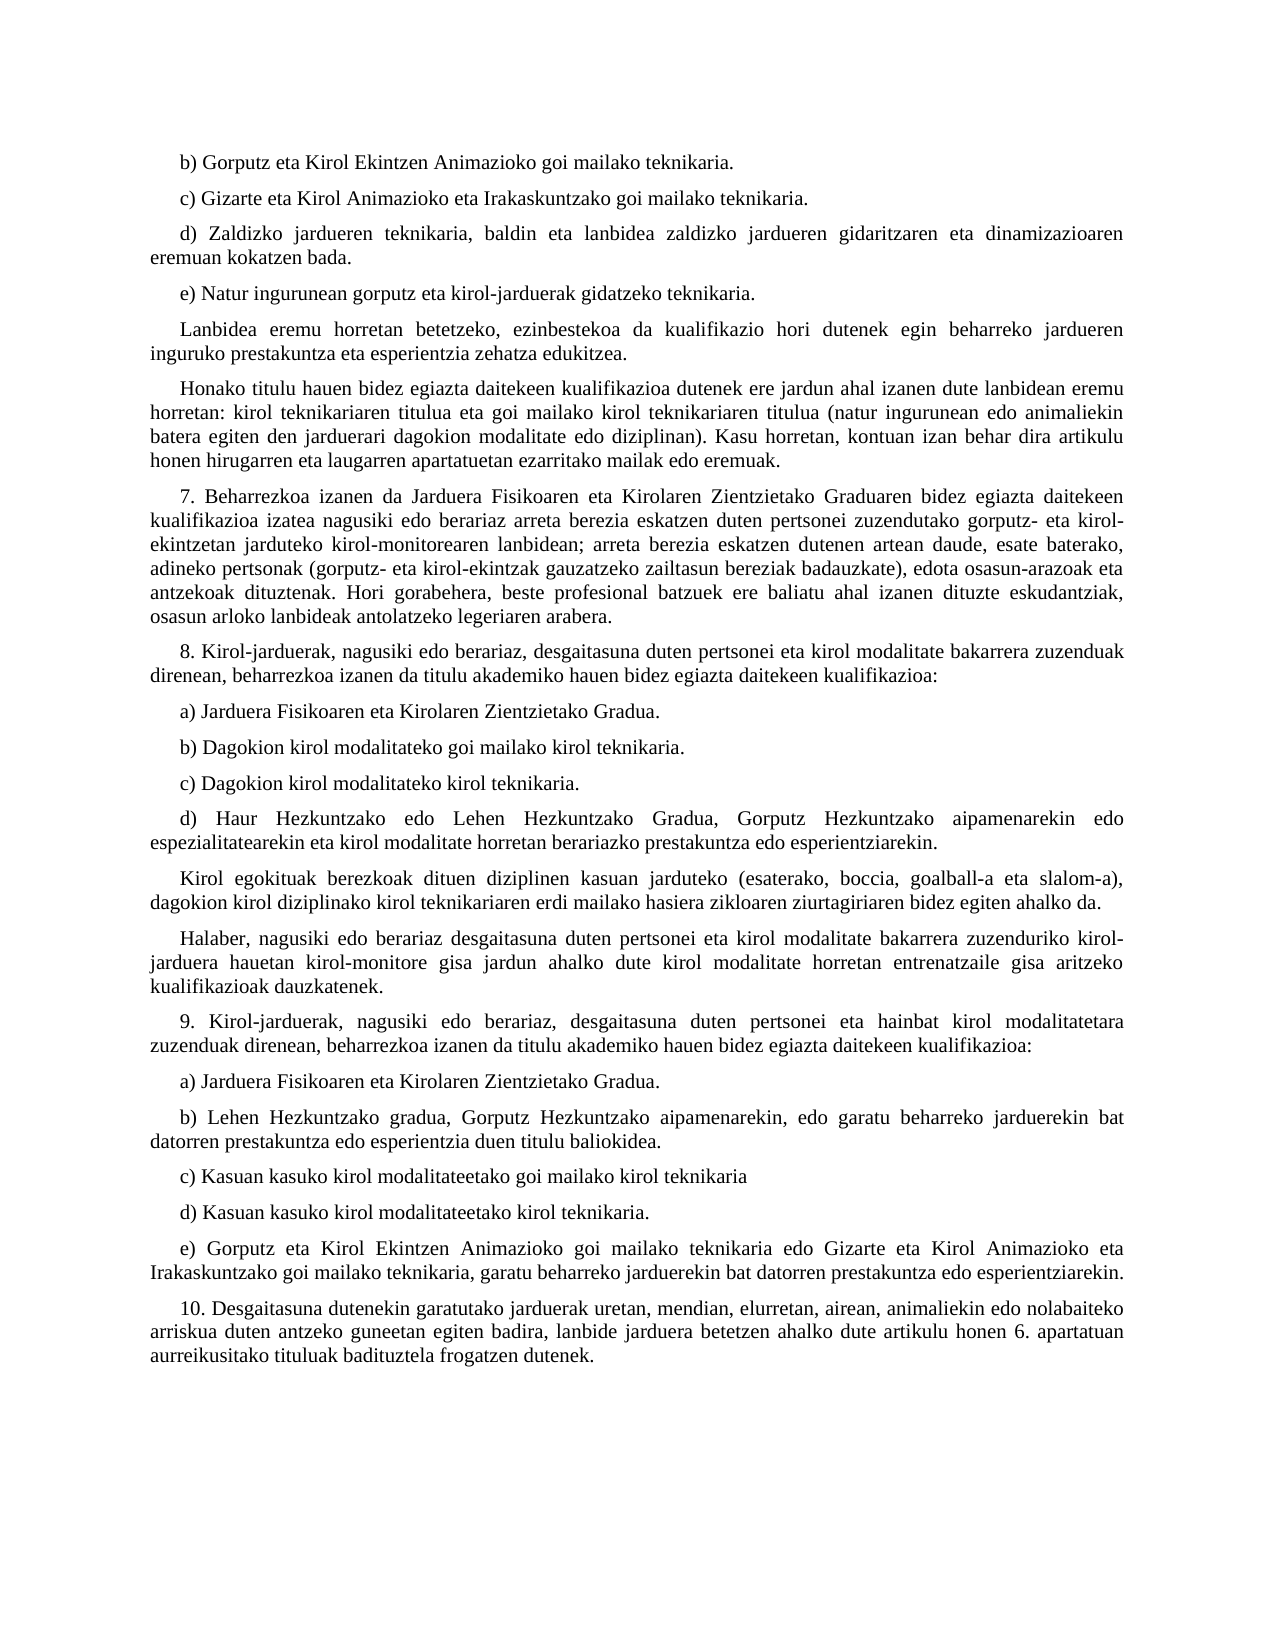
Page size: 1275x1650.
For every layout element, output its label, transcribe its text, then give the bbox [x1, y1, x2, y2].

text b) Lehen Hezkuntzako gradua, Gorputz Hezkuntzako aipamenarekin, edo garatu beharreko jarduerekin bat datorren prestakuntza edo esperientzia duen titulu baliokidea. [150, 1105, 1125, 1153]
text Halaber, nagusiki edo berariaz desgaitasuna duten pertsonei eta kirol modalitate bakarrera zuzenduriko kirol-jarduera hauetan kirol-monitore gisa jardun ahalko dute kirol modalitate horretan entrenatzaile gisa aritzeko kualifikazioak dauzkatenek. [150, 926, 1125, 998]
text Honako titulu hauen bidez egiazta daitekeen kualifikazioa dutenek ere jardun ahal izanen dute lanbidean eremu horretan: kirol teknikariaren titulua eta goi mailako kirol teknikariaren titulua (natur ingurunean edo animaliekin batera egiten den jarduerari dagokion modalitate edo diziplinan). Kasu horretan, kontuan izan behar dira artikulu honen hirugarren eta laugarren apartatuetan ezarritako mailak edo eremuak. [150, 377, 1125, 472]
text c) Kasuan kasuko kirol modalitateetako goi mailako kirol teknikaria [150, 1165, 1125, 1189]
text b) Gorputz eta Kirol Ekintzen Animazioko goi mailako teknikaria. [150, 150, 1125, 174]
text 8. Kirol-jarduerak, nagusiki edo berariaz, desgaitasuna duten pertsonei eta kirol modalitate bakarrera zuzenduak direnean, beharrezkoa izanen da titulu akademiko hauen bidez egiazta daitekeen kualifikazioa: [150, 640, 1125, 688]
text Kirol egokituak berezkoak dituen diziplinen kasuan jarduteko (esaterako, boccia, goalball-a eta slalom-a), dagokion kirol diziplinako kirol teknikariaren erdi mailako hasiera zikloaren ziurtagiriaren bidez egiten ahalko da. [150, 866, 1125, 914]
text d) Kasuan kasuko kirol modalitateetako kirol teknikaria. [150, 1200, 1125, 1224]
text c) Gizarte eta Kirol Animazioko eta Irakaskuntzako goi mailako teknikaria. [150, 186, 1125, 210]
text d) Zaldizko jardueren teknikaria, baldin eta lanbidea zaldizko jardueren gidaritzaren eta dinamizazioaren eremuan kokatzen bada. [150, 221, 1125, 269]
text 7. Beharrezkoa izanen da Jarduera Fisikoaren eta Kirolaren Zientzietako Graduaren bidez egiazta daitekeen kualifikazioa izatea nagusiki edo berariaz arreta berezia eskatzen duten pertsonei zuzendutako gorputz- eta kirol-ekintzetan jarduteko kirol-monitorearen lanbidean; arreta berezia eskatzen dutenen artean daude, esate baterako, adineko pertsonak (gorputz- eta kirol-ekintzak gauzatzeko zailtasun bereziak badauzkate), edota osasun-arazoak eta antzekoak dituztenak. Hori gorabehera, beste profesional batzuek ere baliatu ahal izanen dituzte eskudantziak, osasun arloko lanbideak antolatzeko legeriaren arabera. [150, 484, 1125, 628]
text 10. Desgaitasuna dutenekin garatutako jarduerak uretan, mendian, elurretan, airean, animaliekin edo nolabaiteko arriskua duten antzeko guneetan egiten badira, lanbide jarduera betetzen ahalko dute artikulu honen 6. apartatuan aurreikusitako tituluak badituztela frogatzen dutenek. [150, 1296, 1125, 1368]
text a) Jarduera Fisikoaren eta Kirolaren Zientzietako Gradua. [150, 699, 1125, 723]
text b) Dagokion kirol modalitateko goi mailako kirol teknikaria. [150, 735, 1125, 759]
text c) Dagokion kirol modalitateko kirol teknikaria. [150, 771, 1125, 795]
text d) Haur Hezkuntzako edo Lehen Hezkuntzako Gradua, Gorputz Hezkuntzako aipamenarekin edo espezialitatearekin eta kirol modalitate horretan berariazko prestakuntza edo esperientziarekin. [150, 807, 1125, 854]
text 9. Kirol-jarduerak, nagusiki edo berariaz, desgaitasuna duten pertsonei eta hainbat kirol modalitatetara zuzenduak direnean, beharrezkoa izanen da titulu akademiko hauen bidez egiazta daitekeen kualifikazioa: [150, 1009, 1125, 1057]
text a) Jarduera Fisikoaren eta Kirolaren Zientzietako Gradua. [150, 1069, 1125, 1093]
text e) Natur ingurunean gorputz eta kirol-jarduerak gidatzeko teknikaria. [150, 281, 1125, 305]
text Lanbidea eremu horretan betetzeko, ezinbestekoa da kualifikazio hori dutenek egin beharreko jardueren inguruko prestakuntza eta esperientzia zehatza edukitzea. [150, 317, 1125, 365]
text e) Gorputz eta Kirol Ekintzen Animazioko goi mailako teknikaria edo Gizarte eta Kirol Animazioko eta Irakaskuntzako goi mailako teknikaria, garatu beharreko jarduerekin bat datorren prestakuntza edo esperientziarekin. [150, 1236, 1125, 1284]
